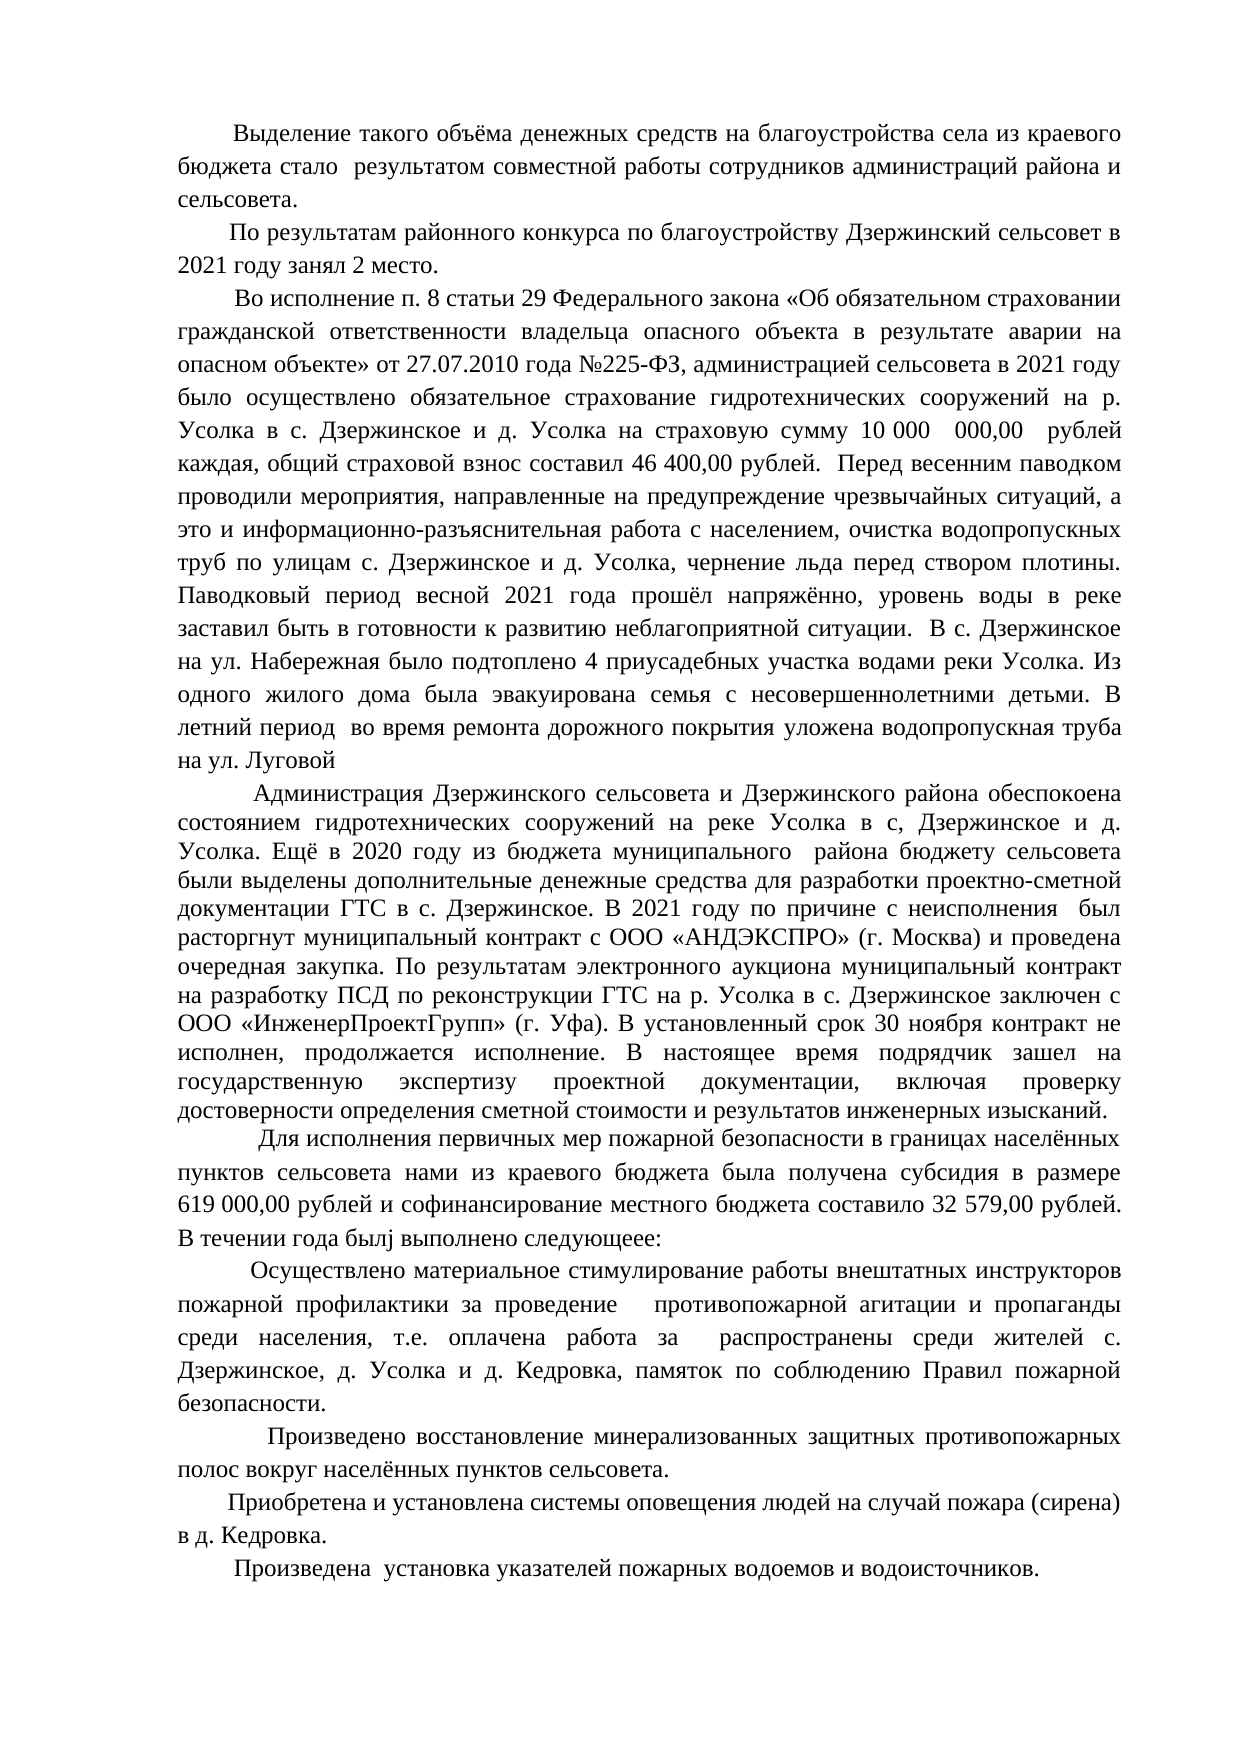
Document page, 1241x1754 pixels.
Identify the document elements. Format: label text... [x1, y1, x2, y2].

text Осуществлено материальное стимулирование работы внештатных инструкторов пожарной профилактики за проведение противопожарной агитации и пропаганды среди населения, т.е. оплачена работа за распространены среди жителей с. Дзержинское, д. Усолка и д. Кедровка, памяток по соблюдению Правил пожарной безопасности. [177, 1256, 1122, 1416]
text По результатам районного конкурса по благоустройству Дзержинский сельсовет в 2021 году занял 2 место. [177, 217, 1122, 279]
text Приобретена и установлена системы оповещения людей на случай пожара (сирена) в д. Кедровка. [177, 1487, 1122, 1548]
text Произведена установка указателей пожарных водоемов и водоисточников. [177, 1553, 1122, 1582]
text Для исполнения первичных мер пожарной безопасности в границах населённых пунктов сельсовета нами из краевого бюджета была получена субсидия в размере 619 000,00 рублей и софинансирование местного бюджета составило 32 579,00 рублей. В течении года былj выполнено следующеее: [177, 1123, 1122, 1251]
text Произведено восстановление минерализованных защитных противопожарных полос вокруг населённых пунктов сельсовета. [177, 1421, 1122, 1482]
text Во исполнение п. 8 статьи 29 Федерального закона «Об обязательном страховании гражданской ответственности владельца опасного объекта в результате аварии на опасном объекте» от 27.07.2010 года №225-ФЗ, администрацией сельсовета в 2021 году было осуществлено обязательное страхование гидротехнических сооружений на р. Усолка в с. Дзержинское и д. Усолка на страховую сумму 10 000 000,00 рублей каждая, общий страховой взнос составил 46 400,00 рублей. Перед весенним паводком проводили мероприятия, направленные на предупреждение чрезвычайных ситуаций, а это и информационно-разъяснительная работа с населением, очистка водопропускных труб по улицам с. Дзержинское и д. Усолка, чернение льда перед створом плотины. Паводковый период весной 2021 года прошёл напряжённо, уровень воды в реке заставил быть в готовности к развитию неблагоприятной ситуации. В с. Дзержинское на ул. Набережная было подтоплено 4 приусадебных участка водами реки Усолка. Из одного жилого дома была эвакуирована семья с несовершеннолетними детьми. В летний период во время ремонта дорожного покрытия уложена водопропускная труба на ул. Луговой [177, 283, 1122, 774]
text Выделение такого объёма денежных средств на благоустройства села из краевого бюджета стало результатом совместной работы сотрудников администраций района и сельсовета. [177, 118, 1122, 213]
text Администрация Дзержинского сельсовета и Дзержинского района обеспокоена состоянием гидротехнических сооружений на реке Усолка в с, Дзержинское и д. Усолка. Ещё в 2020 году из бюджета муниципального района бюджету сельсовета были выделены дополнительные денежные средства для разработки проектно-сметной документации ГТС в с. Дзержинское. В 2021 году по причине с неисполнения был расторгнут муниципальный контракт с ООО «АНДЭКСПРО» (г. Москва) и проведена очередная закупка. По результатам электронного аукциона муниципальный контракт на разработку ПСД по реконструкции ГТС на р. Усолка в с. Дзержинское заключен с ООО «ИнженерПроектГрупп» (г. Уфа). В установленный срок 30 ноября контракт не исполнен, продолжается исполнение. В настоящее время подрядчик зашел на государственную экспертизу проектной документации, включая проверку достоверности определения сметной стоимости и результатов инженерных изысканий. [177, 778, 1122, 1123]
